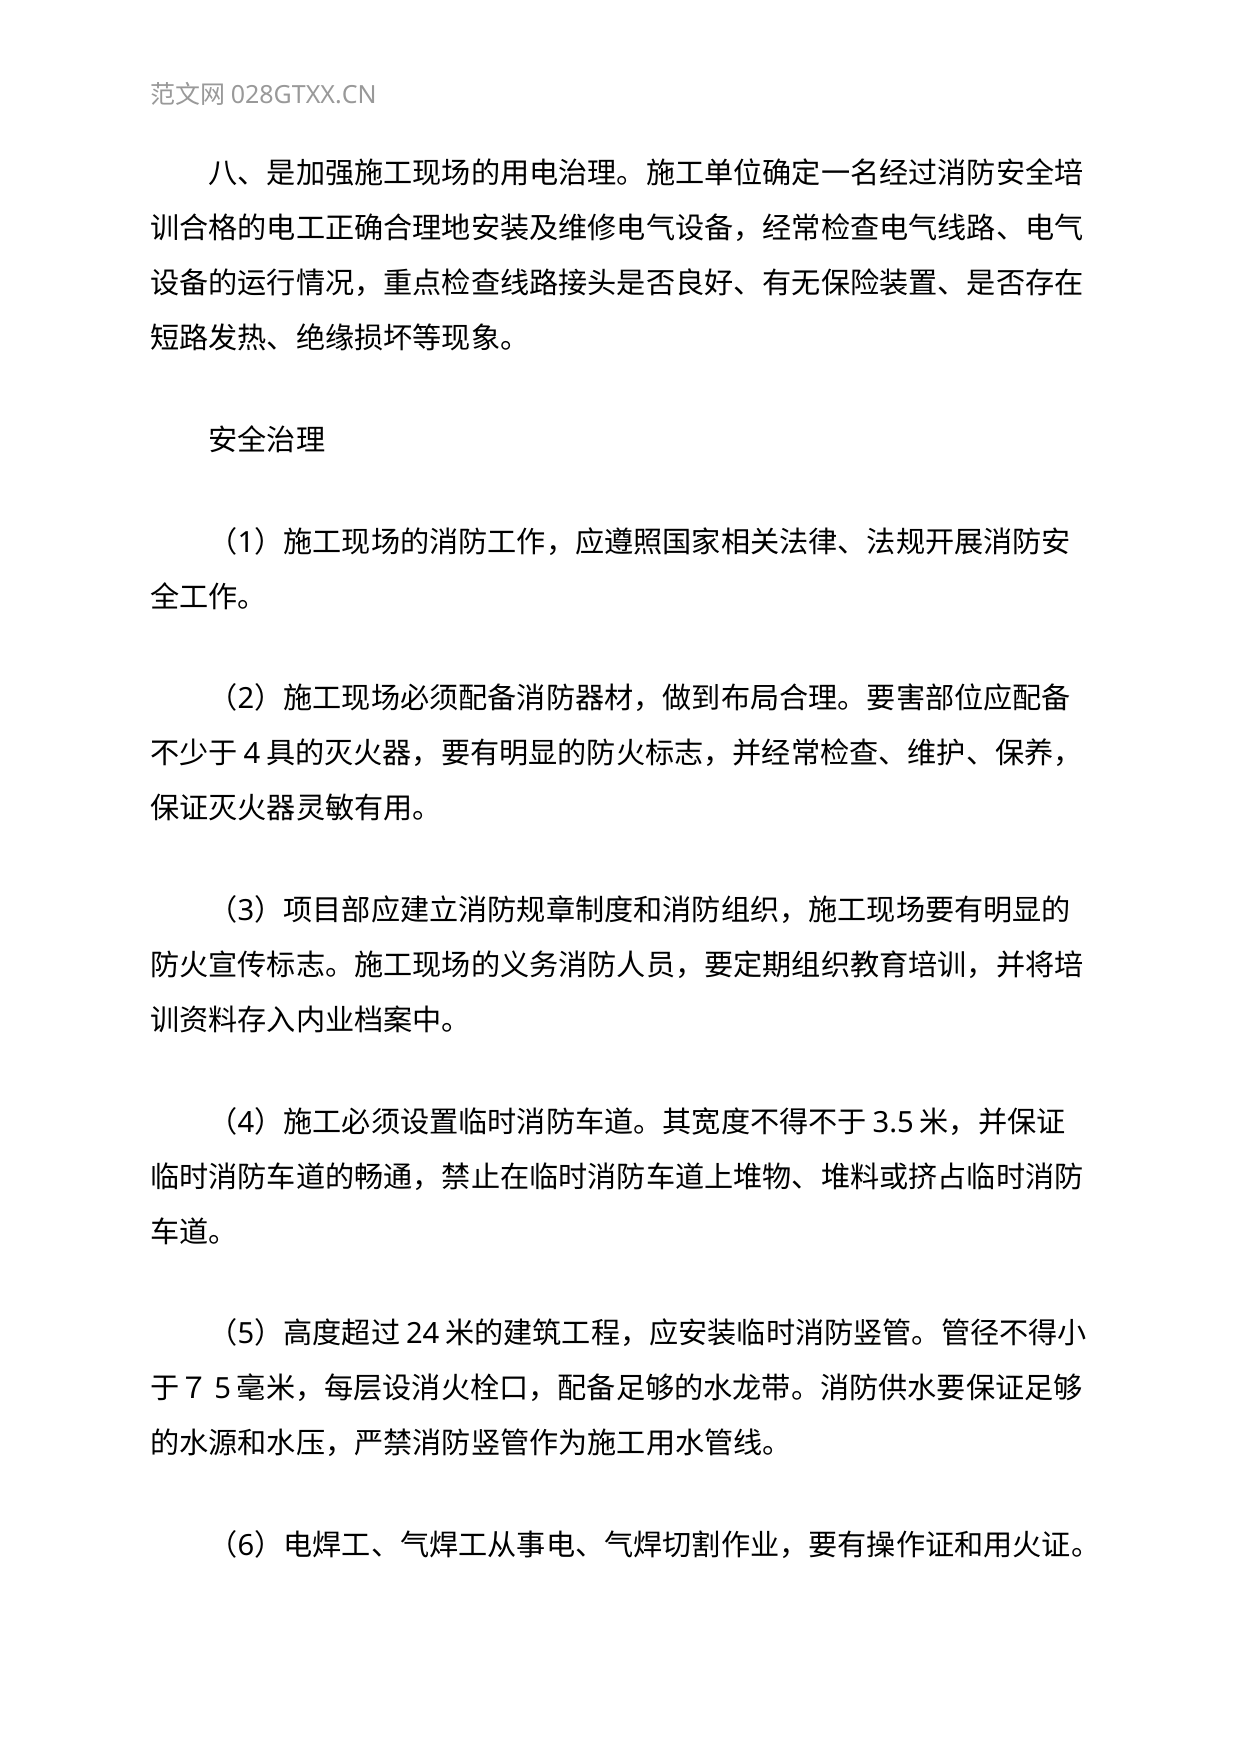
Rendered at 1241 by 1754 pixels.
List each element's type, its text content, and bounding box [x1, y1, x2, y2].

text （1）施工现场的消防工作，应遵照国家相关法律、法规开展消防安全工作。 [150, 518, 1090, 616]
text （2）施工现场必须配备消防器材，做到布局合理。要害部位应配备不少于4具的灭火器，要有明显的防火标志，并经常检查、维护、保养，保证灭火器灵敏有用。 [150, 675, 1090, 827]
text （4）施工必须设置临时消防车道。其宽度不得不于3.5米，并保证临时消防车道的畅通，禁止在临时消防车道上堆物、堆料或挤占临时消防车道。 [150, 1098, 1090, 1251]
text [150, 1522, 1090, 1564]
text （5）高度超过24米的建筑工程，应安装临时消防竖管。管径不得小于７5毫米，每层设消火栓口，配备足够的水龙带。消防供水要保证足够的水源和水压，严禁消防竖管作为施工用水管线。 [150, 1310, 1090, 1462]
text 安全治理 [150, 416, 1090, 459]
text 八、是加强施工现场的用电治理。施工单位确定一名经过消防安全培训合格的电工正确合理地安装及维修电气设备，经常检查电气线路、电气设备的运行情况，重点检查线路接头是否良好、有无保险装置、是否存在短路发热、绝缘损坏等现象。 [150, 150, 1090, 357]
text （3）项目部应建立消防规章制度和消防组织，施工现场要有明显的防火宣传标志。施工现场的义务消防人员，要定期组织教育培训，并将培训资料存入内业档案中。 [150, 887, 1090, 1039]
